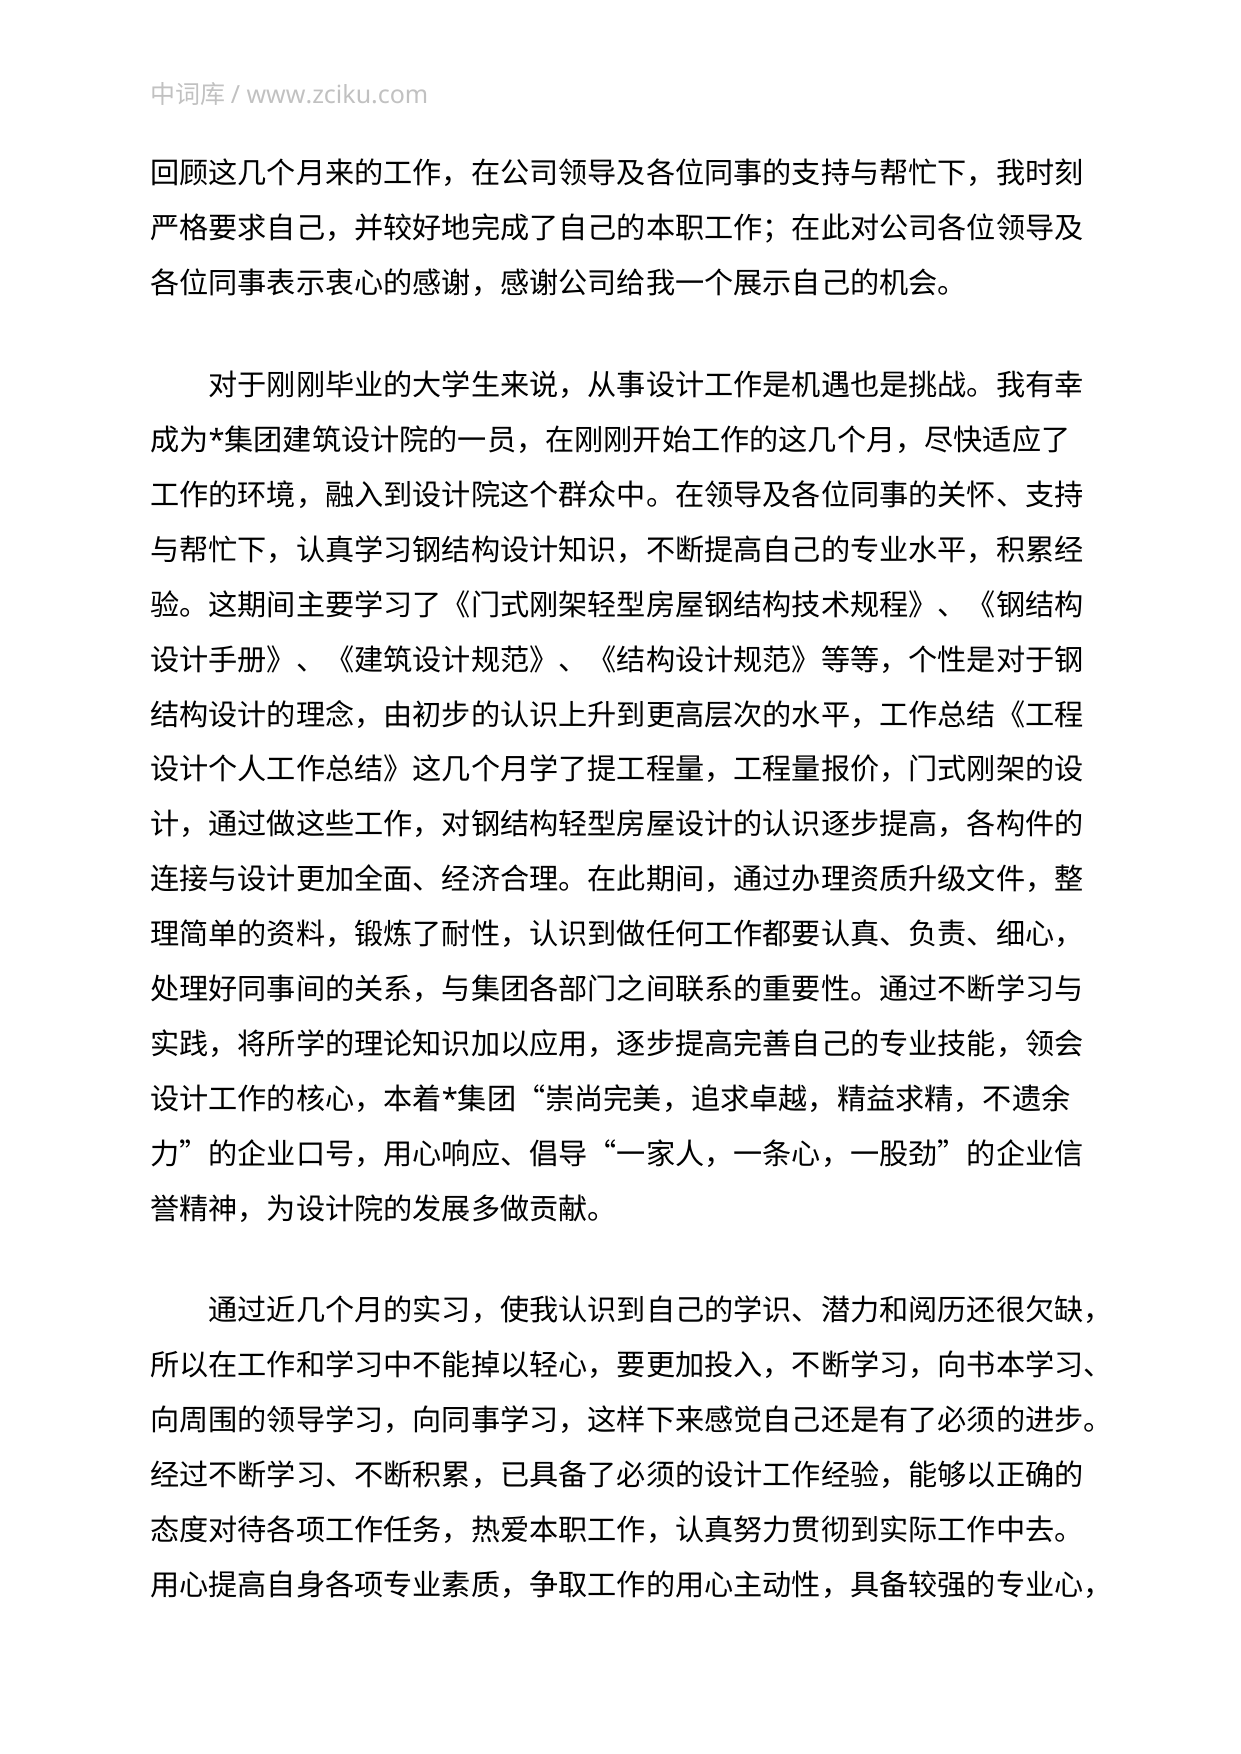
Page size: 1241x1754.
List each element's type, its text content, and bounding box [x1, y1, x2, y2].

text 对于刚刚毕业的大学生来说，从事设计工作是机遇也是挑战。我有幸成为*集团建筑设计院的一员，在刚刚开始工作的这几个月，尽快适应了工作的环境，融入到设计院这个群众中。在领导及各位同事的关怀、支持与帮忙下，认真学习钢结构设计知识，不断提高自己的专业水平，积累经验。这期间主要学习了《门式刚架轻型房屋钢结构技术规程》、《钢结构设计手册》、《建筑设计规范》、《结构设计规范》等等，个性是对于钢结构设计的理念，由初步的认识上升到更高层次的水平，工作总结《工程设计个人工作总结》这几个月学了提工程量，工程量报价，门式刚架的设计，通过做这些工作，对钢结构轻型房屋设计的认识逐步提高，各构件的连接与设计更加全面、经济合理。在此期间，通过办理资质升级文件，整理简单的资料，锻炼了耐性，认识到做任何工作都要认真、负责、细心，处理好同事间的关系，与集团各部门之间联系的重要性。通过不断学习与实践，将所学的理论知识加以应用，逐步提高完善自己的专业技能，领会设计工作的核心，本着*集团“崇尚完美，追求卓越，精益求精，不遗余力”的企业口号，用心响应、倡导“一家人，一条心，一股劲”的企业信誉精神，为设计院的发展多做贡献。 [150, 362, 1090, 1227]
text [150, 150, 1090, 302]
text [150, 1287, 1090, 1604]
